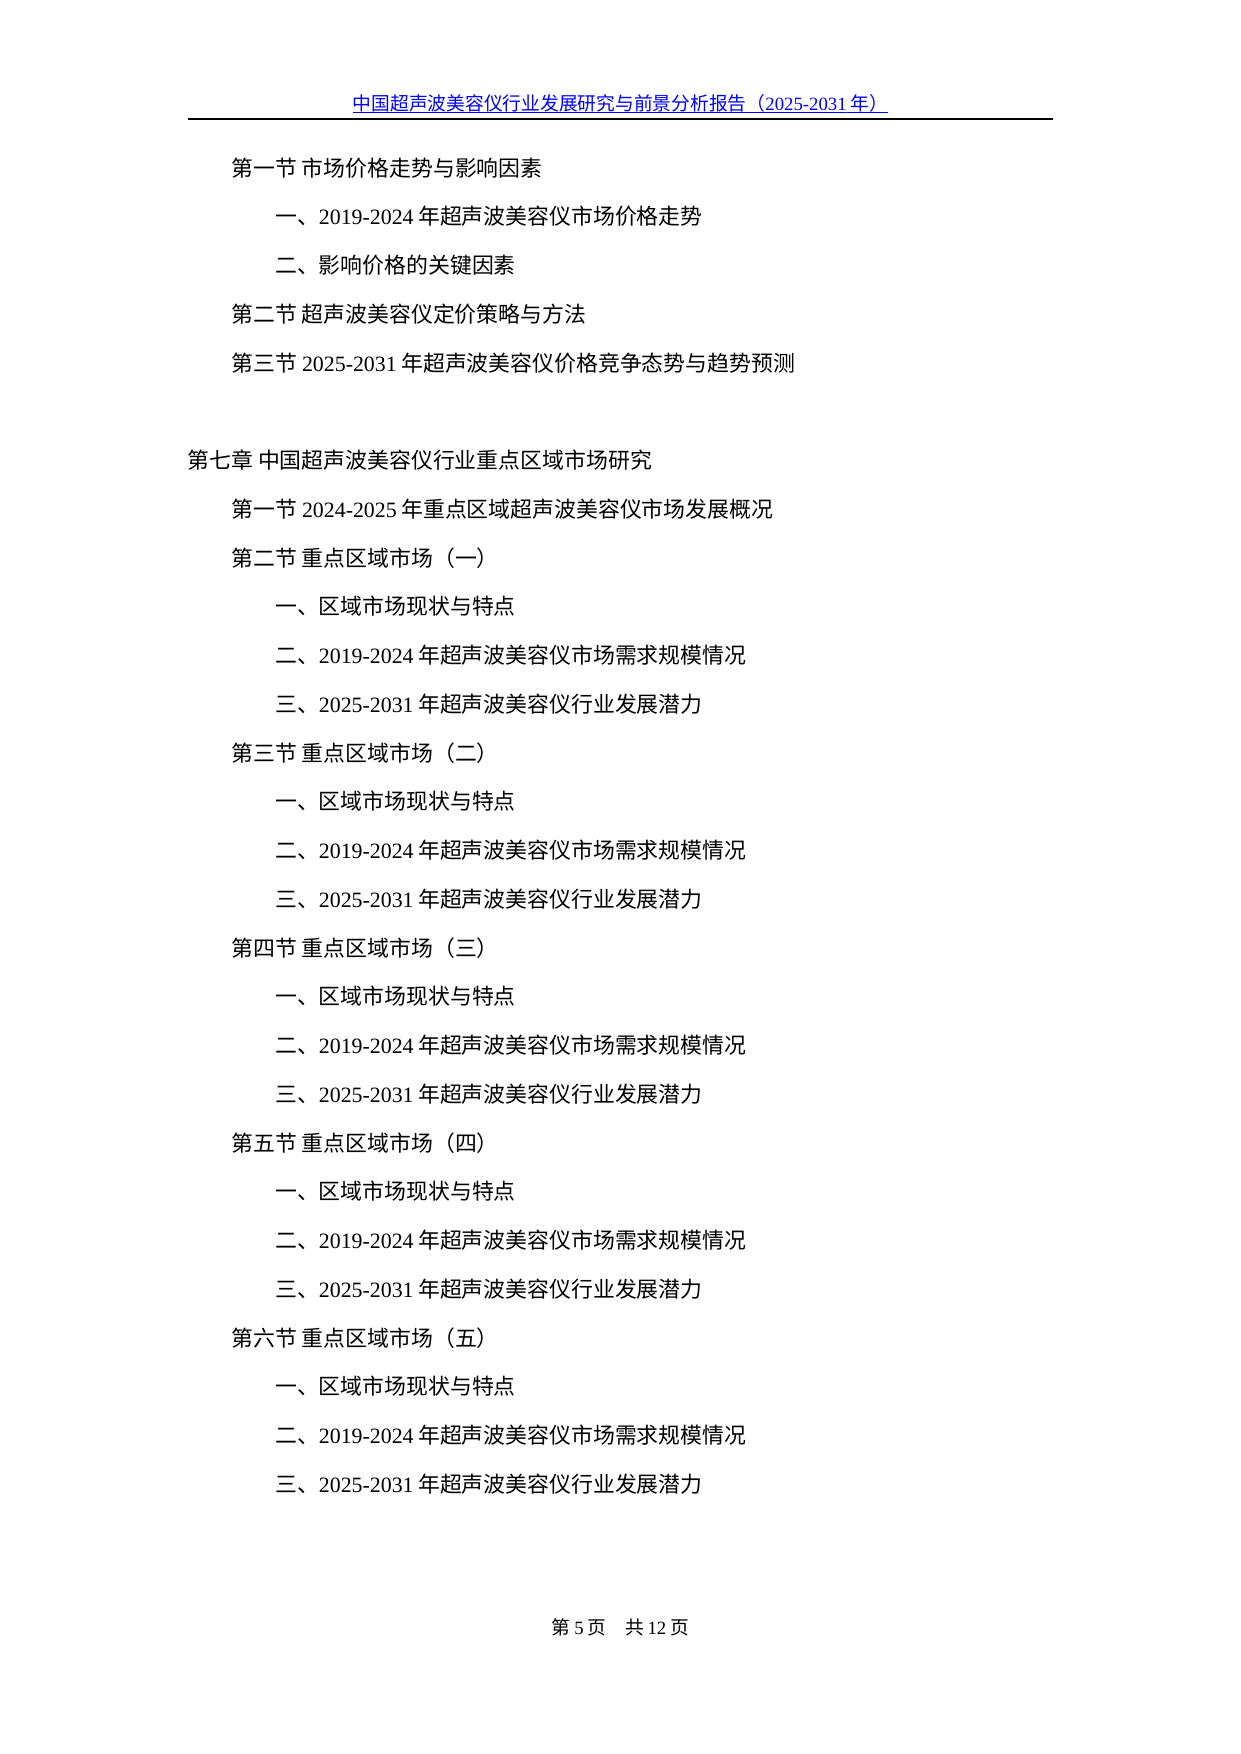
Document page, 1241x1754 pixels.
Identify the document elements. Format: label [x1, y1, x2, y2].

text [187, 150, 1053, 1499]
